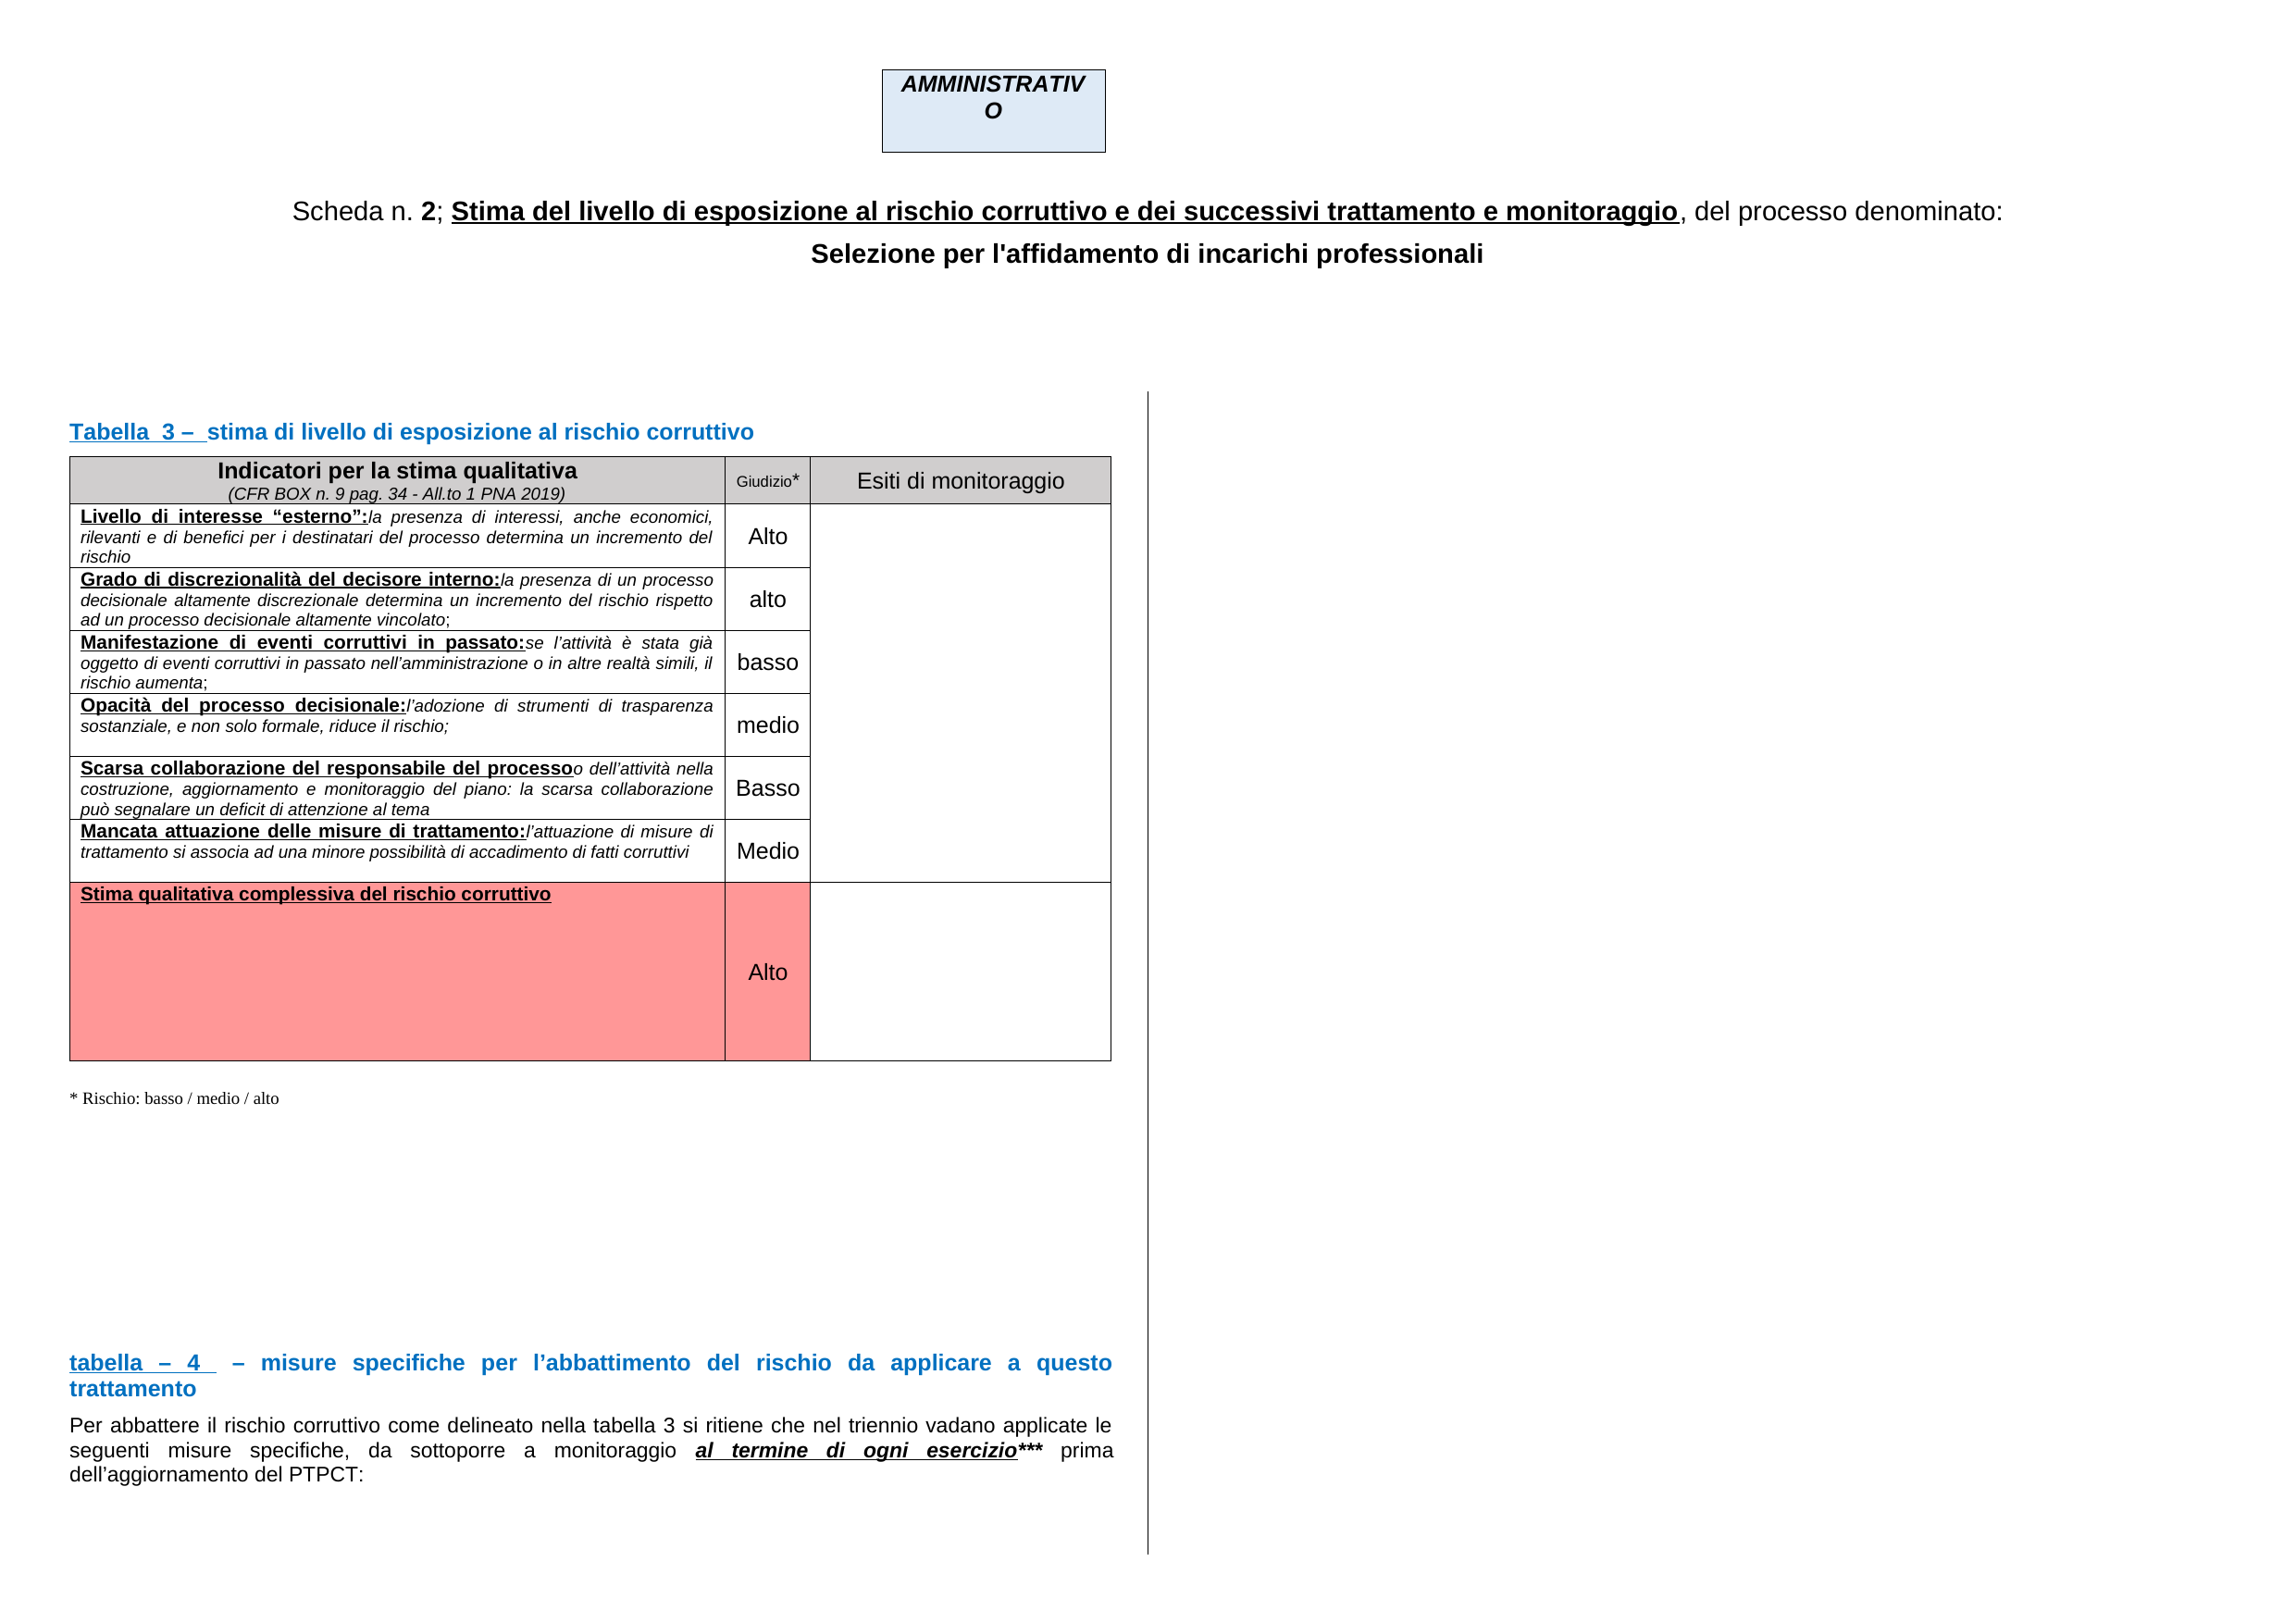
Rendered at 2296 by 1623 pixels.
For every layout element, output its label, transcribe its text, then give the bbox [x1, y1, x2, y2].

table_cell Grado di discrezionalità del decisore interno:la presenza di un processo decisionale altamente discrezionale determina un incremento del rischio rispetto ad un processo decisionale altamente vincolato; [70, 568, 725, 630]
text Per abbattere il rischio corruttivo come delineato nella tabella 3 si ritiene che nel triennio vadano applicate le seguenti misure specifiche, da sottoporre a monitoraggio al termine di ogni esercizio*** prima dell’aggiornamento del PTPCT: [69, 1413, 1113, 1487]
table_cell Medio [726, 820, 810, 882]
text tabella – 4 – misure specifiche per l’abbattimento del rischio da applicare a questo trattamento [69, 1348, 1113, 1402]
table_header Esiti di monitoraggio [811, 457, 1111, 503]
table_header AMMINISTRATIVO [883, 70, 1105, 152]
table_cell Mancata attuazione delle misure di trattamento:l’attuazione di misure di trattamento si associa ad una minore possibilità di accadimento di fatti corruttivi [70, 820, 725, 882]
table_cell Livello di interesse “esterno”:la presenza di interessi, anche economici, rilevanti e di benefici per i destinatari del processo determina un incremento del rischio [70, 504, 725, 566]
table_header Indicatori per la stima qualitativa (CFR BOX n. 9 pag. 34 - All.to 1 PNA 2019) [70, 457, 725, 503]
table_header Giudizio* [726, 457, 810, 503]
table_cell medio [726, 694, 810, 756]
table_cell Basso [726, 757, 810, 819]
table_cell Manifestazione di eventi corruttivi in passato:se l’attività è stata già oggetto di eventi corruttivi in passato nell’amministrazione o in altre realtà simili, il rischio aumenta; [70, 631, 725, 693]
table_cell Stima qualitativa complessiva del rischio corruttivo [70, 883, 725, 1060]
text Selezione per l'affidamento di incarichi professionali [69, 238, 2226, 269]
table_cell Opacità del processo decisionale:l’adozione di strumenti di trasparenza sostanziale, e non solo formale, riduce il rischio; [70, 694, 725, 756]
text * Rischio: basso / medio / alto [69, 1088, 1113, 1109]
table_cell Scarsa collaborazione del responsabile del processoo dell’attività nella costruzione, aggiornamento e monitoraggio del piano: la scarsa collaborazione può segnalare un deficit di attenzione al tema [70, 757, 725, 819]
table_cell Alto [726, 504, 810, 566]
table_cell Alto [726, 883, 810, 1060]
table_cell [811, 883, 1111, 1060]
table_cell basso [726, 631, 810, 693]
table_cell [811, 504, 1111, 882]
text Tabella 3 – stima di livello di esposizione al rischio corruttivo [69, 418, 1113, 445]
text Scheda n. 2; Stima del livello di esposizione al rischio corruttivo e dei successivi trattamento e monitoraggio, del processo denominato: [69, 195, 2226, 227]
table_cell alto [726, 568, 810, 630]
